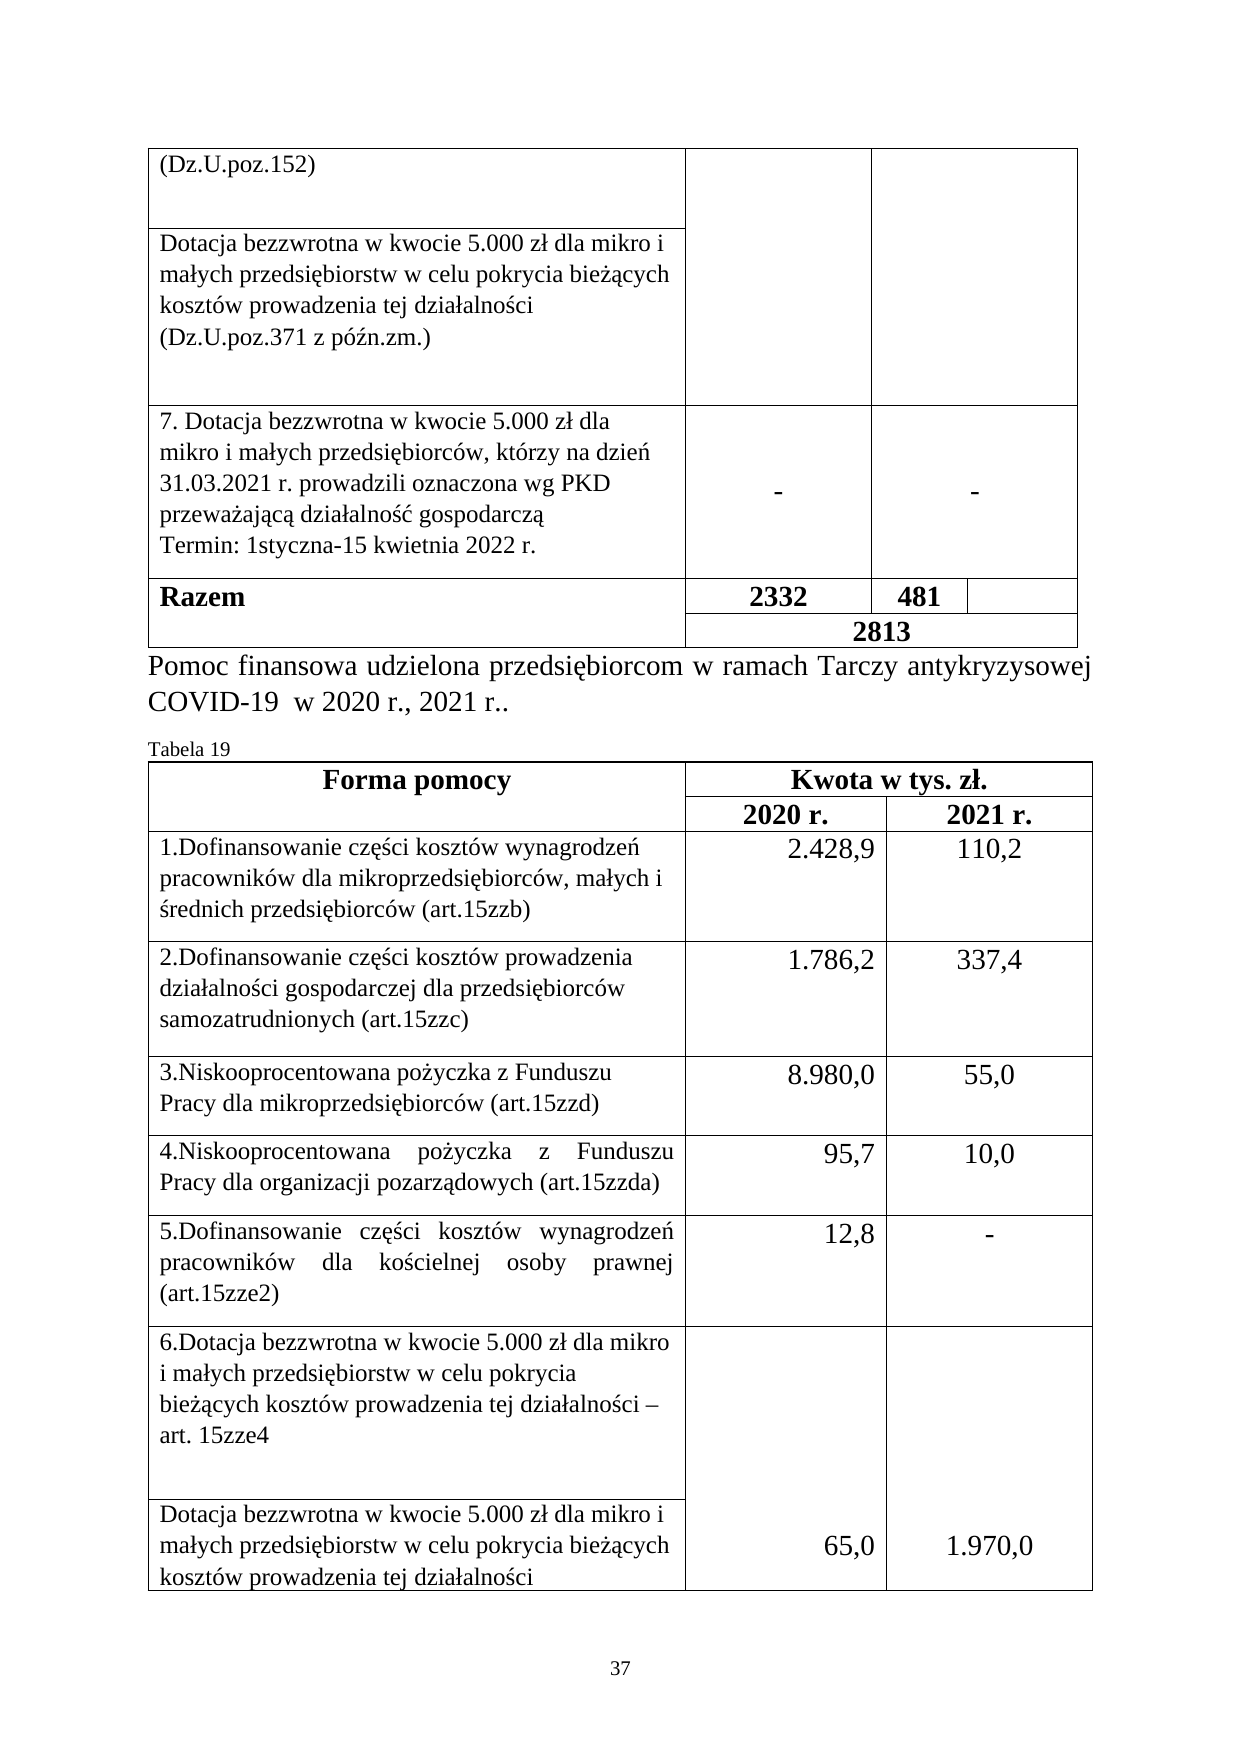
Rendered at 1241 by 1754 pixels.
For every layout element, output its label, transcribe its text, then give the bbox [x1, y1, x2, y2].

table_cell Dotacja bezzwrotna w kwocie 5.000 zł dla mikro i małych przedsiębiorstw w celu pokrycia bieżących kosztów prowadzenia tej działalności (Dz.U.poz.371 z późn.zm.) [149, 229, 685, 405]
table_cell 10,0 [887, 1136, 1092, 1215]
text Tabela 19 [148, 737, 1093, 761]
table_cell 2020 r. [686, 797, 886, 831]
table_cell 337,4 [887, 942, 1092, 1056]
table_cell 8.980,0 [686, 1057, 886, 1135]
table_cell 1.786,2 [686, 942, 886, 1056]
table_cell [149, 1500, 685, 1590]
table_header Kwota w tys. zł. [686, 763, 1092, 796]
table_cell - [872, 406, 1077, 578]
table_cell 481 [872, 579, 967, 613]
table_cell 3.Niskooprocentowana pożyczka z Funduszu Pracy dla mikroprzedsiębiorców (art.15zzd) [149, 1057, 685, 1135]
table_cell 1.970,0 [887, 1327, 1092, 1590]
table_cell 2021 r. [887, 797, 1092, 831]
table_cell 2.Dofinansowanie części kosztów prowadzenia działalności gospodarczej dla przedsiębiorców samozatrudnionych (art.15zzc) [149, 942, 685, 1056]
text Pomoc finansowa udzielona przedsiębiorcom w ramach Tarczy antykryzysowej COVID-19 w 2020 r., 2021 r.. [148, 648, 1093, 718]
table_cell 110,2 [887, 832, 1092, 941]
table_cell 2332 [686, 579, 871, 613]
table_cell [968, 579, 1077, 613]
table_cell 6.Dotacja bezzwrotna w kwocie 5.000 zł dla mikro i małych przedsiębiorstw w celu pokrycia bieżących kosztów prowadzenia tej działalności – art. 15zze4 [149, 1327, 685, 1498]
table_cell Razem [149, 579, 685, 647]
table_cell 65,0 [686, 1327, 886, 1590]
table_cell 55,0 [887, 1057, 1092, 1135]
table_cell 2.428,9 [686, 832, 886, 941]
table_cell 7. Dotacja bezzwrotna w kwocie 5.000 zł dla mikro i małych przedsiębiorców, którzy na dzień 31.03.2021 r. prowadzili oznaczona wg PKD przeważającą działalność gospodarczą Termin: 1styczna-15 kwietnia 2022 r. [149, 406, 685, 578]
table_cell 4.Niskooprocentowana pożyczka z Funduszu Pracy dla organizacji pozarządowych (art.15zzda) [149, 1136, 685, 1215]
table_cell 95,7 [686, 1136, 886, 1215]
table_cell 5.Dofinansowanie części kosztów wynagrodzeń pracowników dla kościelnej osoby prawnej (art.15zze2) [149, 1216, 685, 1326]
table_cell - [887, 1216, 1092, 1326]
table_cell 1.Dofinansowanie części kosztów wynagrodzeń pracowników dla mikroprzedsiębiorców, małych i średnich przedsiębiorców (art.15zzb) [149, 832, 685, 941]
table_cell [149, 149, 685, 227]
table_header Forma pomocy [149, 763, 685, 831]
table_cell - [686, 406, 871, 578]
table_cell 2813 [686, 614, 1077, 647]
table_cell 12,8 [686, 1216, 886, 1326]
